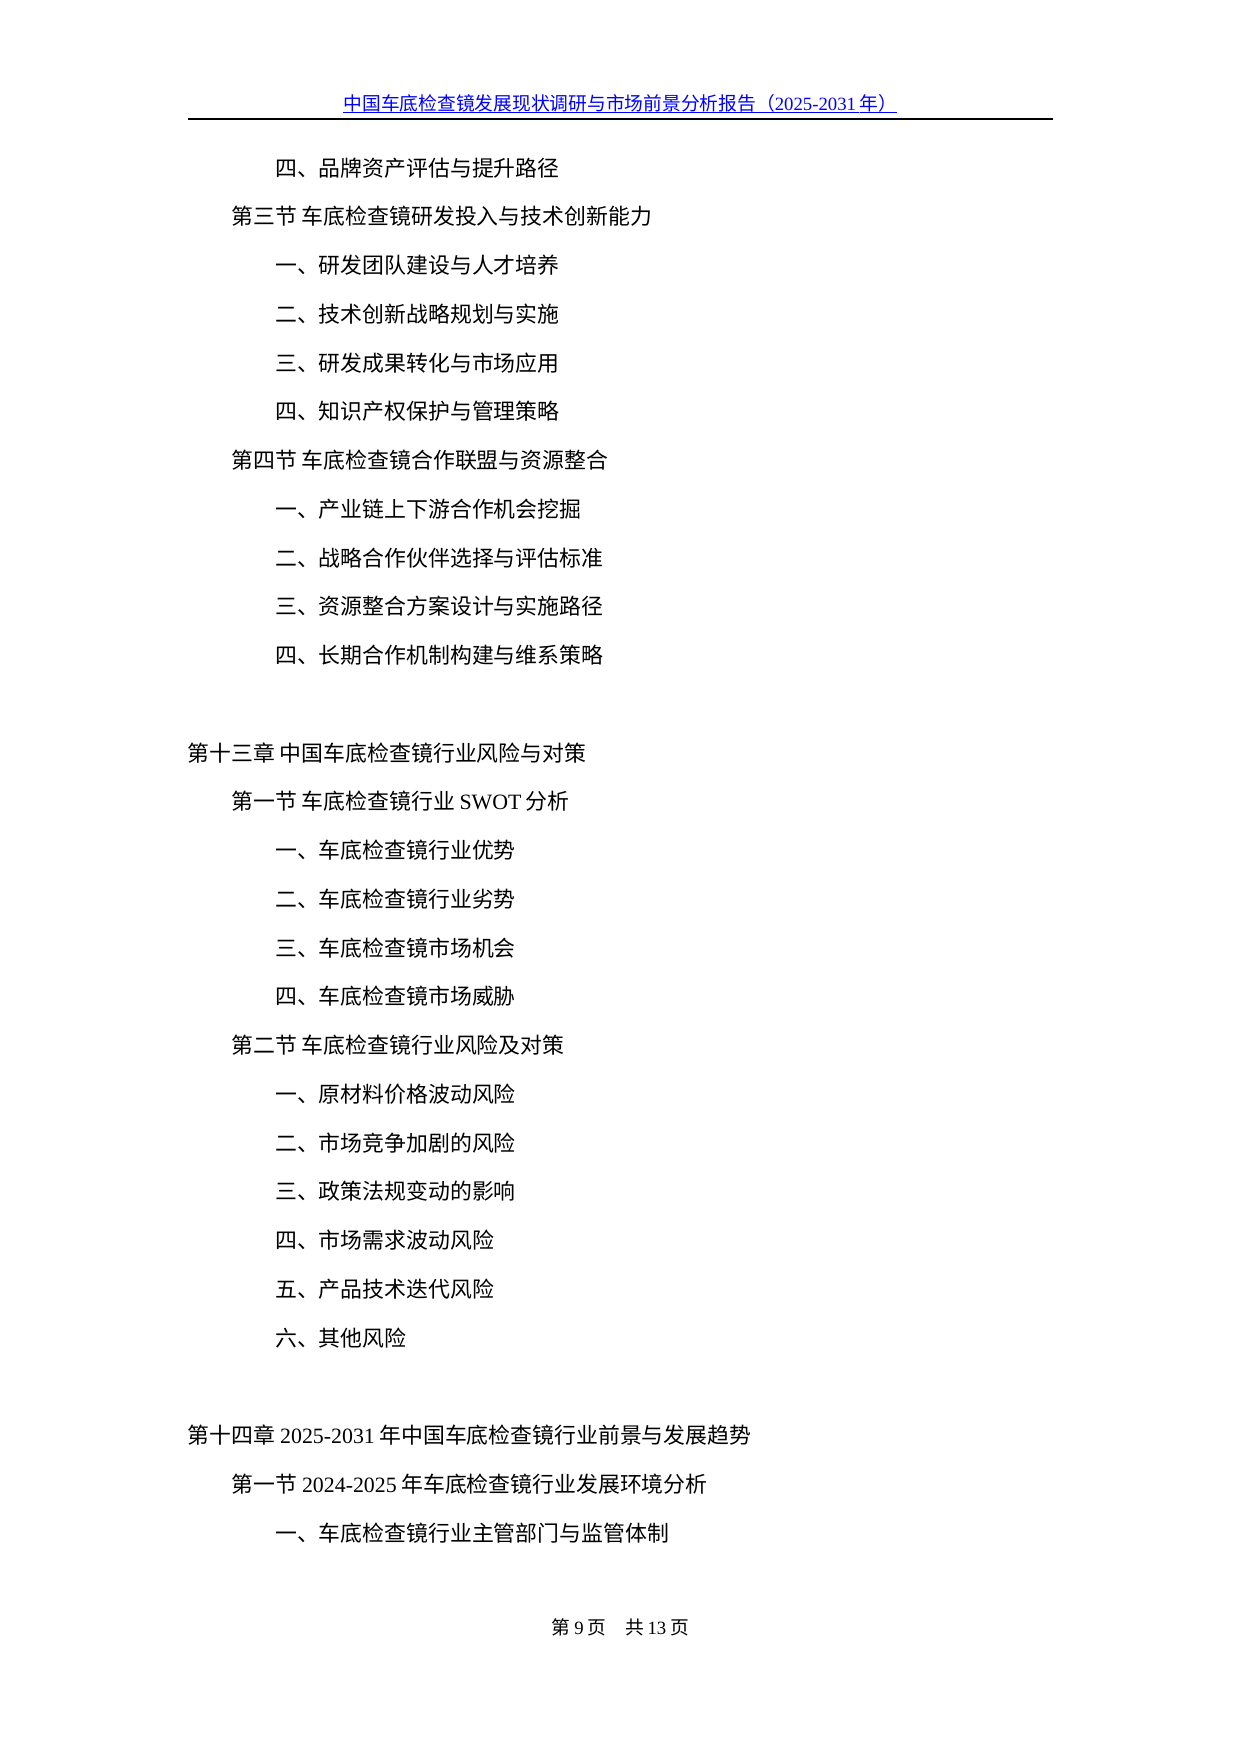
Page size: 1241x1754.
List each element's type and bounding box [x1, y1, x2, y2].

text [187, 150, 1053, 1548]
